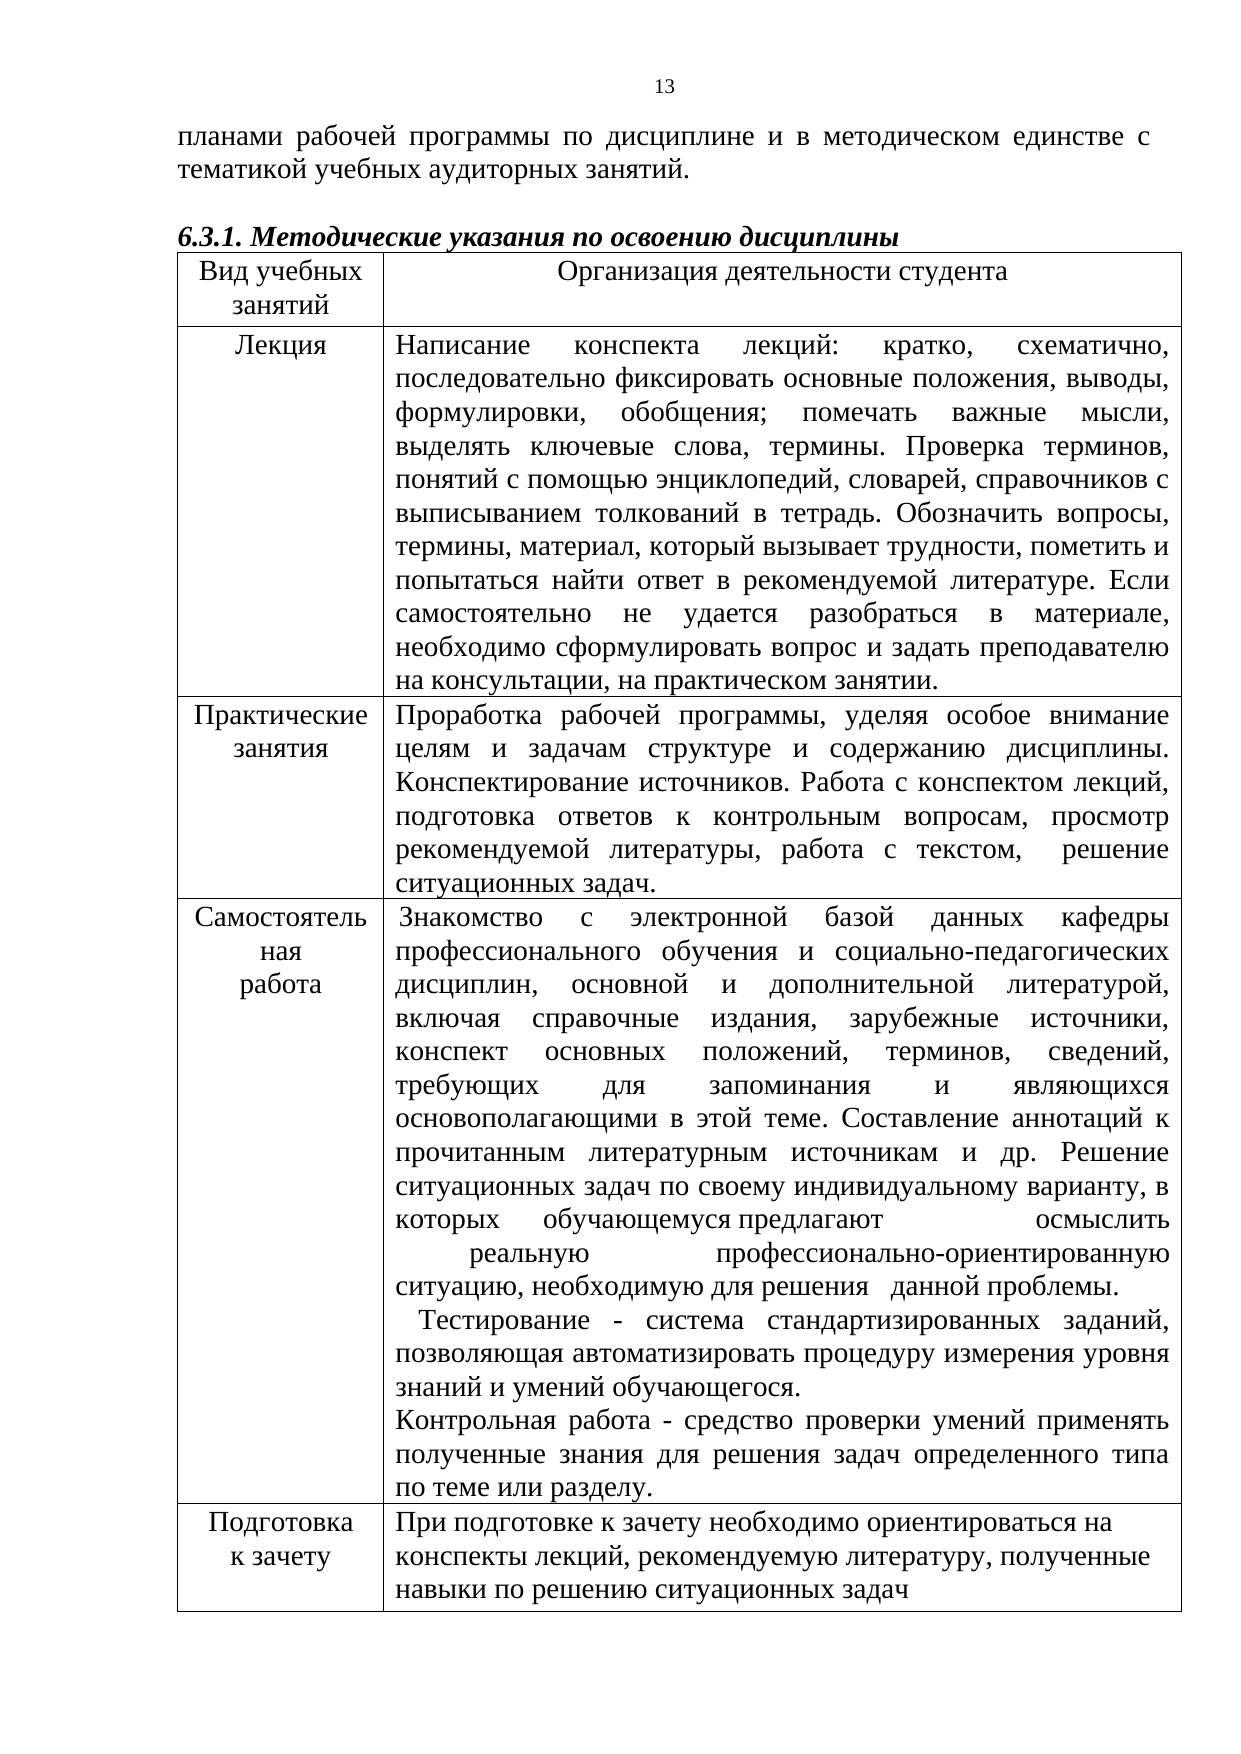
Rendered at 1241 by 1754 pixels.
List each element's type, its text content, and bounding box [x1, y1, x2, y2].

table_cell Самостоятельная работа [178, 899, 383, 1503]
table_cell Проработка рабочей программы, уделяя особое внимание целям и задачам структуре и содержанию дисциплины. Конспектирование источников. Работа с конспектом лекций, подготовка ответов к контрольным вопросам, просмотр рекомендуемой литературы, работа с текстом, решение ситуационных задач. [384, 697, 1181, 898]
table_header Вид учебных занятий [178, 253, 383, 326]
table_cell Лекция [178, 327, 383, 696]
text 6.3.1. Методические указания по освоению дисциплины [177, 219, 1152, 252]
table_cell Подготовка к зачету [178, 1504, 383, 1611]
table_cell Знакомство с электронной базой данных кафедры профессионального обучения и социально-педагогических дисциплин, основной и дополнительной литературой, включая справочные издания, зарубежные источники, конспект основных положений, терминов, сведений, требующих для запоминания и являющихся основополагающими в этой теме. Составление аннотаций к прочитанным литературным источникам и др. Решение ситуационных задач по своему индивидуальному варианту, в которых обучающемуся предлагают осмыслить реальную профессионально-ориентированную ситуацию, необходимую для решения данной проблемы. Тестирование - система стандартизированных заданий, позволяющая автоматизировать процедуру измерения уровня знаний и умений обучающегося. Контрольная работа - средство проверки умений применять полученные знания для решения задач определенного типа по теме или разделу. [384, 899, 1181, 1503]
table_cell При подготовке к зачету необходимо ориентироваться на конспекты лекций, рекомендуемую литературу, полученные навыки по решению ситуационных задач [384, 1504, 1181, 1611]
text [177, 118, 1152, 185]
table_cell Написание конспекта лекций: кратко, схематично, последовательно фиксировать основные положения, выводы, формулировки, обобщения; помечать важные мысли, выделять ключевые слова, термины. Проверка терминов, понятий с помощью энциклопедий, словарей, справочников с выписыванием толкований в тетрадь. Обозначить вопросы, термины, материал, который вызывает трудности, пометить и попытаться найти ответ в рекомендуемой литературе. Если самостоятельно не удается разобраться в материале, необходимо сформулировать вопрос и задать преподавателю на консультации, на практическом занятии. [384, 327, 1181, 696]
table_header Организация деятельности студента [384, 253, 1181, 326]
table_cell Практические занятия [178, 697, 383, 898]
